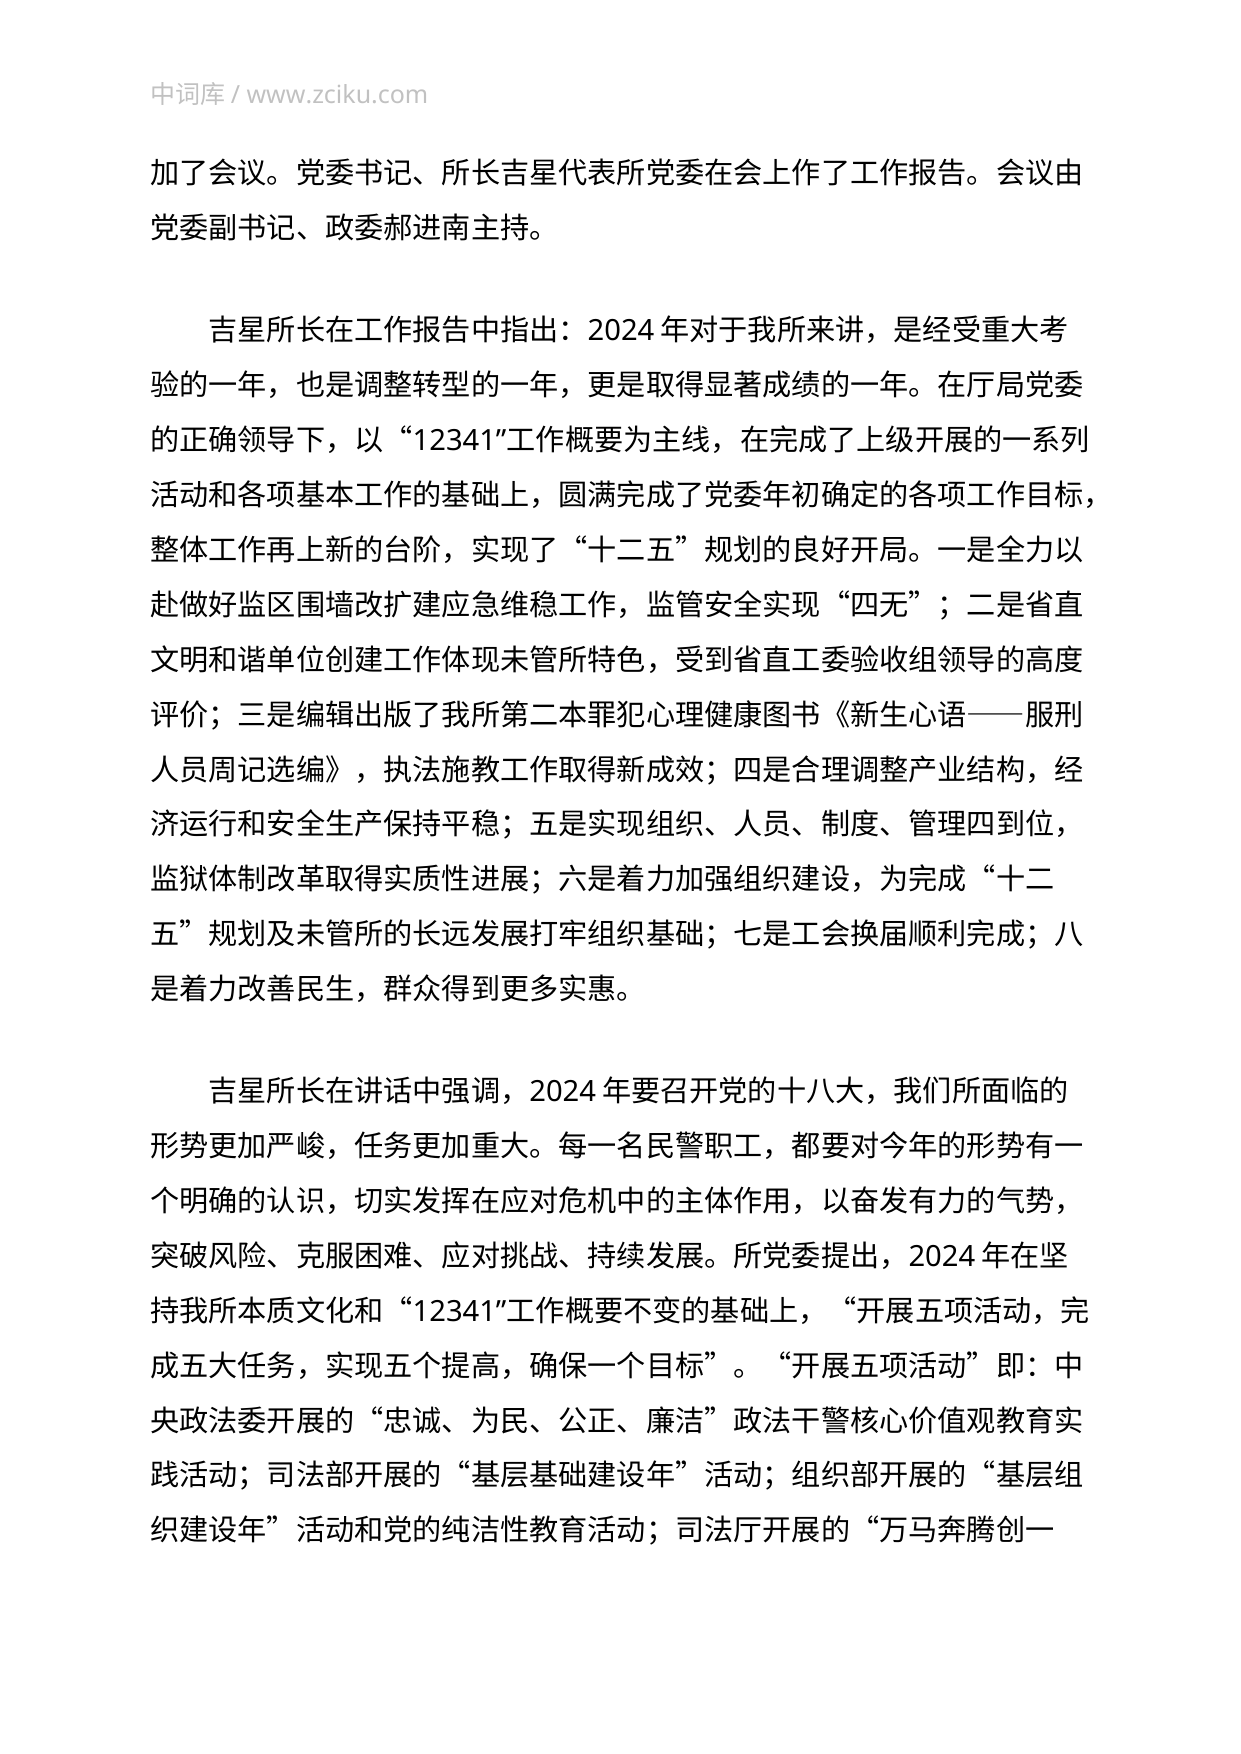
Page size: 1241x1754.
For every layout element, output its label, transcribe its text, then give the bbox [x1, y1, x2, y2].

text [150, 1067, 1090, 1549]
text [150, 150, 1090, 247]
text 吉星所长在工作报告中指出：2024年对于我所来讲，是经受重大考验的一年，也是调整转型的一年，更是取得显著成绩的一年。在厅局党委的正确领导下，以“12341”工作概要为主线，在完成了上级开展的一系列活动和各项基本工作的基础上，圆满完成了党委年初确定的各项工作目标，整体工作再上新的台阶，实现了“十二五”规划的良好开局。一是全力以赴做好监区围墙改扩建应急维稳工作，监管安全实现“四无”；二是省直文明和谐单位创建工作体现未管所特色，受到省直工委验收组领导的高度评价；三是编辑出版了我所第二本罪犯心理健康图书《新生心语——服刑人员周记选编》，执法施教工作取得新成效；四是合理调整产业结构，经济运行和安全生产保持平稳；五是实现组织、人员、制度、管理四到位，监狱体制改革取得实质性进展；六是着力加强组织建设，为完成“十二五”规划及未管所的长远发展打牢组织基础；七是工会换届顺利完成；八是着力改善民生，群众得到更多实惠。 [150, 307, 1090, 1008]
